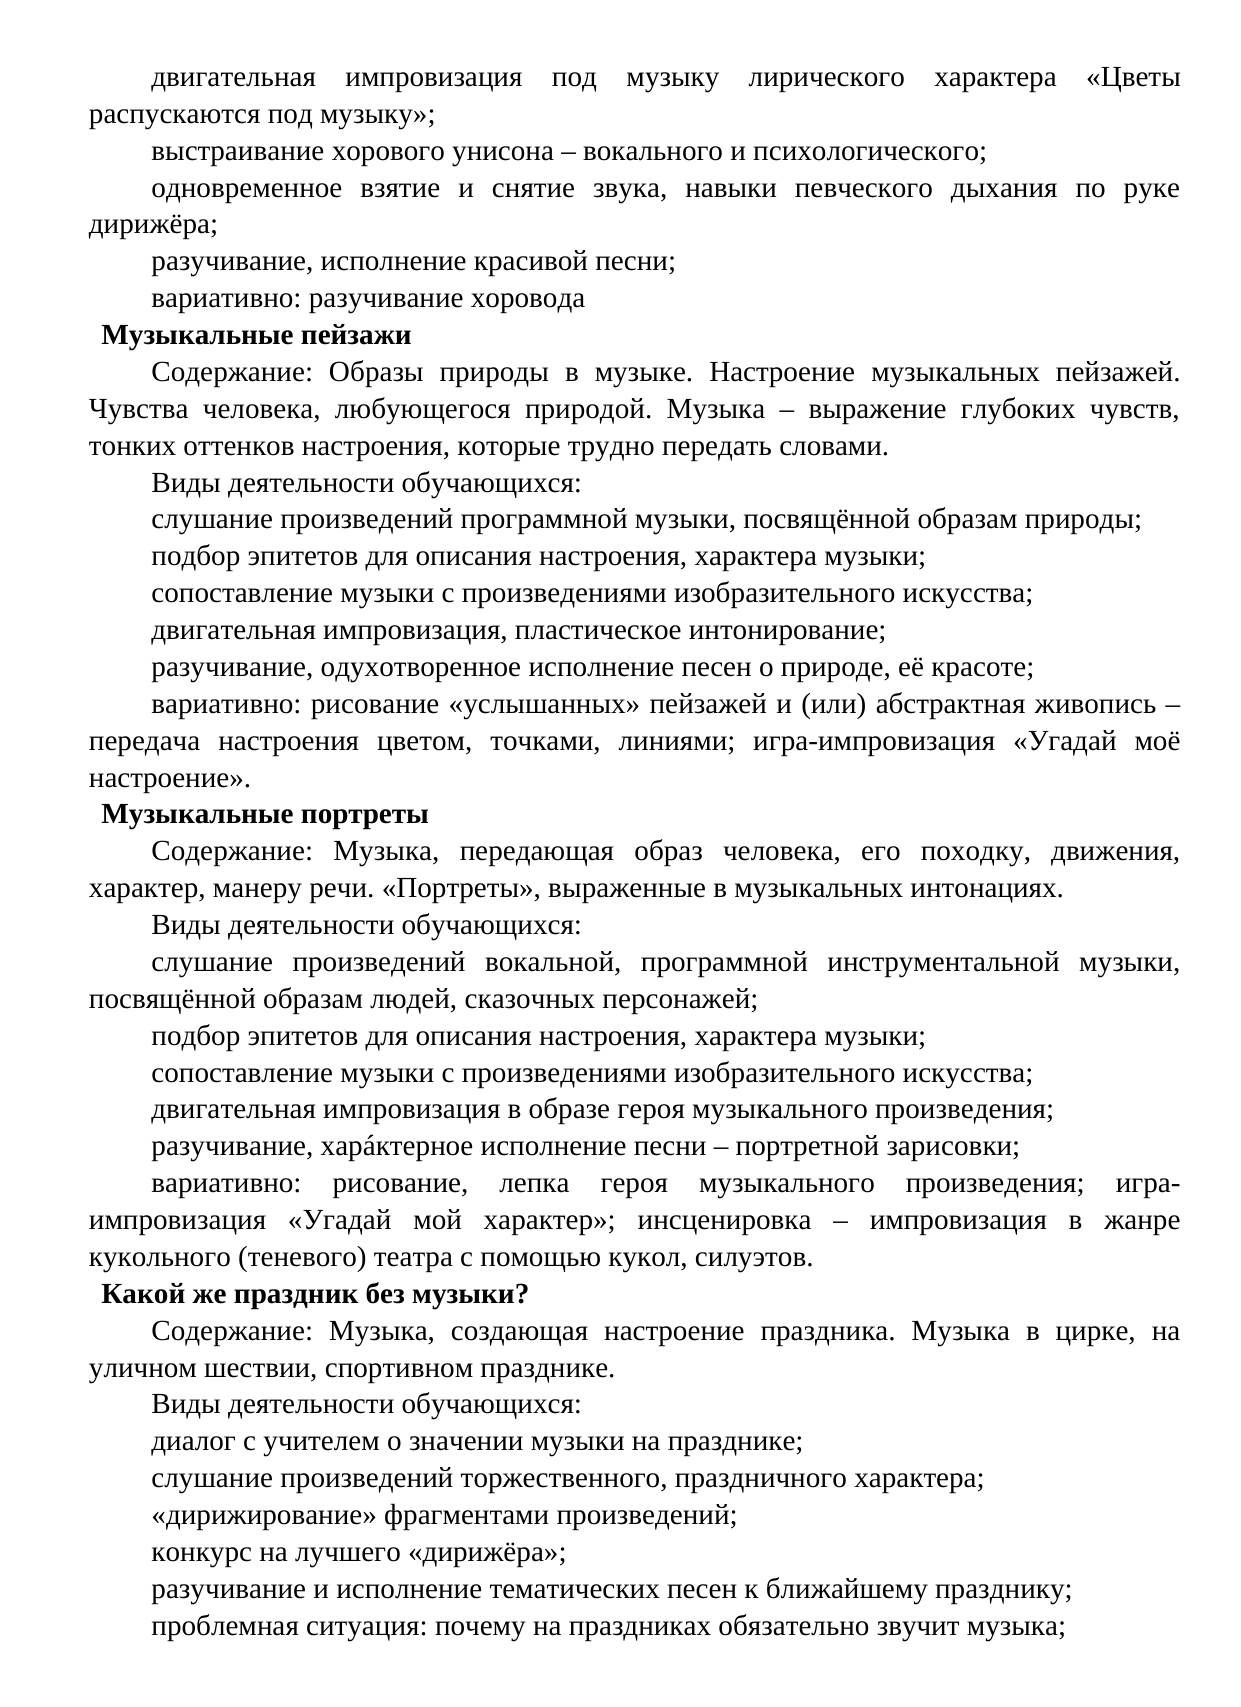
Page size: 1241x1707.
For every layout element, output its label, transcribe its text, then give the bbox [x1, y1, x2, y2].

text Виды деятельности обучающихся: [89, 1387, 1181, 1420]
text вариативно: рисование «услышанных» пейзажей и (или) абстрактная живопись – передача настроения цветом, точками, линиями; игра-импровизация «Угадай моё настроение». [89, 686, 1181, 793]
text диалог с учителем о значении музыки на празднике; [89, 1423, 1181, 1457]
text Содержание: Музыка, передающая образ человека, его походку, движения, характер, манеру речи. «Портреты», выраженные в музыкальных интонациях. [89, 833, 1181, 904]
text двигательная импровизация в образе героя музыкального произведения; [89, 1092, 1181, 1125]
text слушание произведений торжественного, праздничного характера; [89, 1460, 1181, 1494]
text Содержание: Образы природы в музыке. Настроение музыкальных пейзажей. Чувства человека, любующегося природой. Музыка – выражение глубоких чувств, тонких оттенков настроения, которые трудно передать словами. [89, 354, 1181, 461]
text двигательная импровизация под музыку лирического характера «Цветы распускаются под музыку»; [89, 59, 1181, 129]
text Музыкальные портреты [101, 797, 1181, 830]
text сопоставление музыки с произведениями изобразительного искусства; [89, 1055, 1181, 1088]
text Виды деятельности обучающихся: [89, 465, 1181, 498]
text вариативно: рисование, лепка героя музыкального произведения; игра-импровизация «Угадай мой характер»; инсценировка – импровизация в жанре кукольного (теневого) театра с помощью кукол, силуэтов. [89, 1165, 1181, 1273]
text разучивание, одухотворенное исполнение песен о природе, её красоте; [89, 649, 1181, 683]
text Виды деятельности обучающихся: [89, 907, 1181, 941]
text Содержание: Музыка, создающая настроение праздника. Музыка в цирке, на уличном шествии, спортивном празднике. [89, 1313, 1181, 1383]
text выстраивание хорового унисона – вокального и психологического; [89, 133, 1181, 166]
text слушание произведений вокальной, программной инструментальной музыки, посвящённой образам людей, сказочных персонажей; [89, 944, 1181, 1014]
text «дирижирование» фрагментами произведений; [89, 1497, 1181, 1531]
text слушание произведений программной музыки, посвящённой образам природы; [89, 502, 1181, 535]
text конкурс на лучшего «дирижёра»; [89, 1534, 1181, 1568]
text двигательная импровизация, пластическое интонирование; [89, 612, 1181, 646]
text Музыкальные пейзажи [101, 317, 1181, 351]
text разучивание, харáктерное исполнение песни – портретной зарисовки; [89, 1128, 1181, 1162]
text разучивание и исполнение тематических песен к ближайшему празднику; [89, 1571, 1181, 1604]
text вариативно: разучивание хоровода [89, 280, 1181, 314]
text разучивание, исполнение красивой песни; [89, 243, 1181, 277]
text подбор эпитетов для описания настроения, характера музыки; [89, 538, 1181, 572]
text проблемная ситуация: почему на праздниках обязательно звучит музыка; [89, 1608, 1181, 1641]
text сопоставление музыки с произведениями изобразительного искусства; [89, 575, 1181, 609]
text Какой же праздник без музыки? [101, 1276, 1181, 1309]
text подбор эпитетов для описания настроения, характера музыки; [89, 1018, 1181, 1051]
text одновременное взятие и снятие звука, навыки певческого дыхания по руке дирижёра; [89, 170, 1181, 240]
